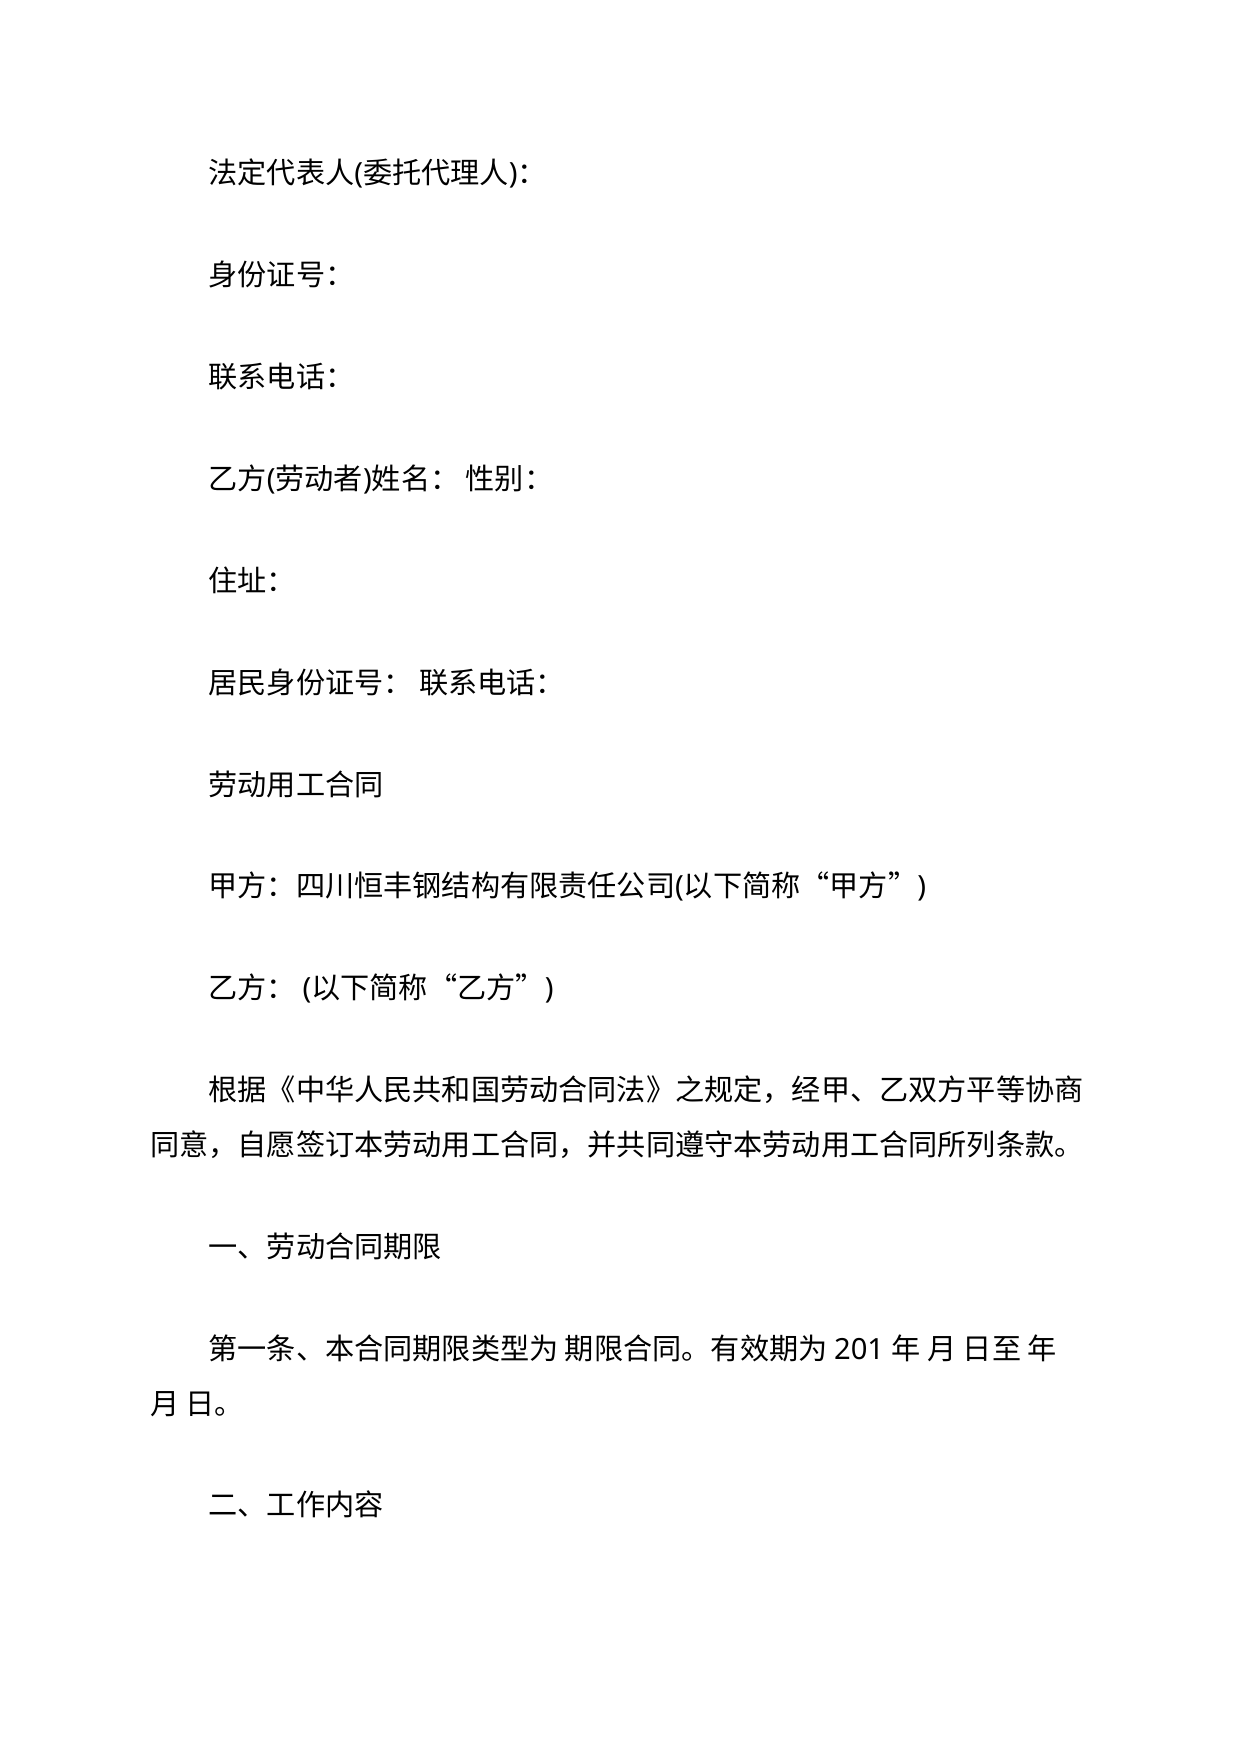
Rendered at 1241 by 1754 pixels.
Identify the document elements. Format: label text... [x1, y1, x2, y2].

text 二、工作内容 [150, 1482, 1090, 1524]
text 居民身份证号： 联系电话： [150, 659, 1090, 702]
text 甲方：四川恒丰钢结构有限责任公司(以下简称“甲方”) [150, 863, 1090, 905]
text 联系电话： [150, 354, 1090, 396]
text 法定代表人(委托代理人)： [150, 150, 1090, 192]
text 住址： [150, 557, 1090, 600]
text 一、劳动合同期限 [150, 1223, 1090, 1266]
text 乙方： (以下简称“乙方”) [150, 965, 1090, 1007]
text 第一条、本合同期限类型为 期限合同。有效期为 201 年 月 日至 年 月 日。 [150, 1325, 1090, 1422]
text 劳动用工合同 [150, 761, 1090, 803]
text 身份证号： [150, 252, 1090, 294]
text 乙方(劳动者)姓名： 性别： [150, 456, 1090, 498]
text 根据《中华人民共和国劳动合同法》之规定，经甲、乙双方平等协商同意，自愿签订本劳动用工合同，并共同遵守本劳动用工合同所列条款。 [150, 1067, 1090, 1164]
